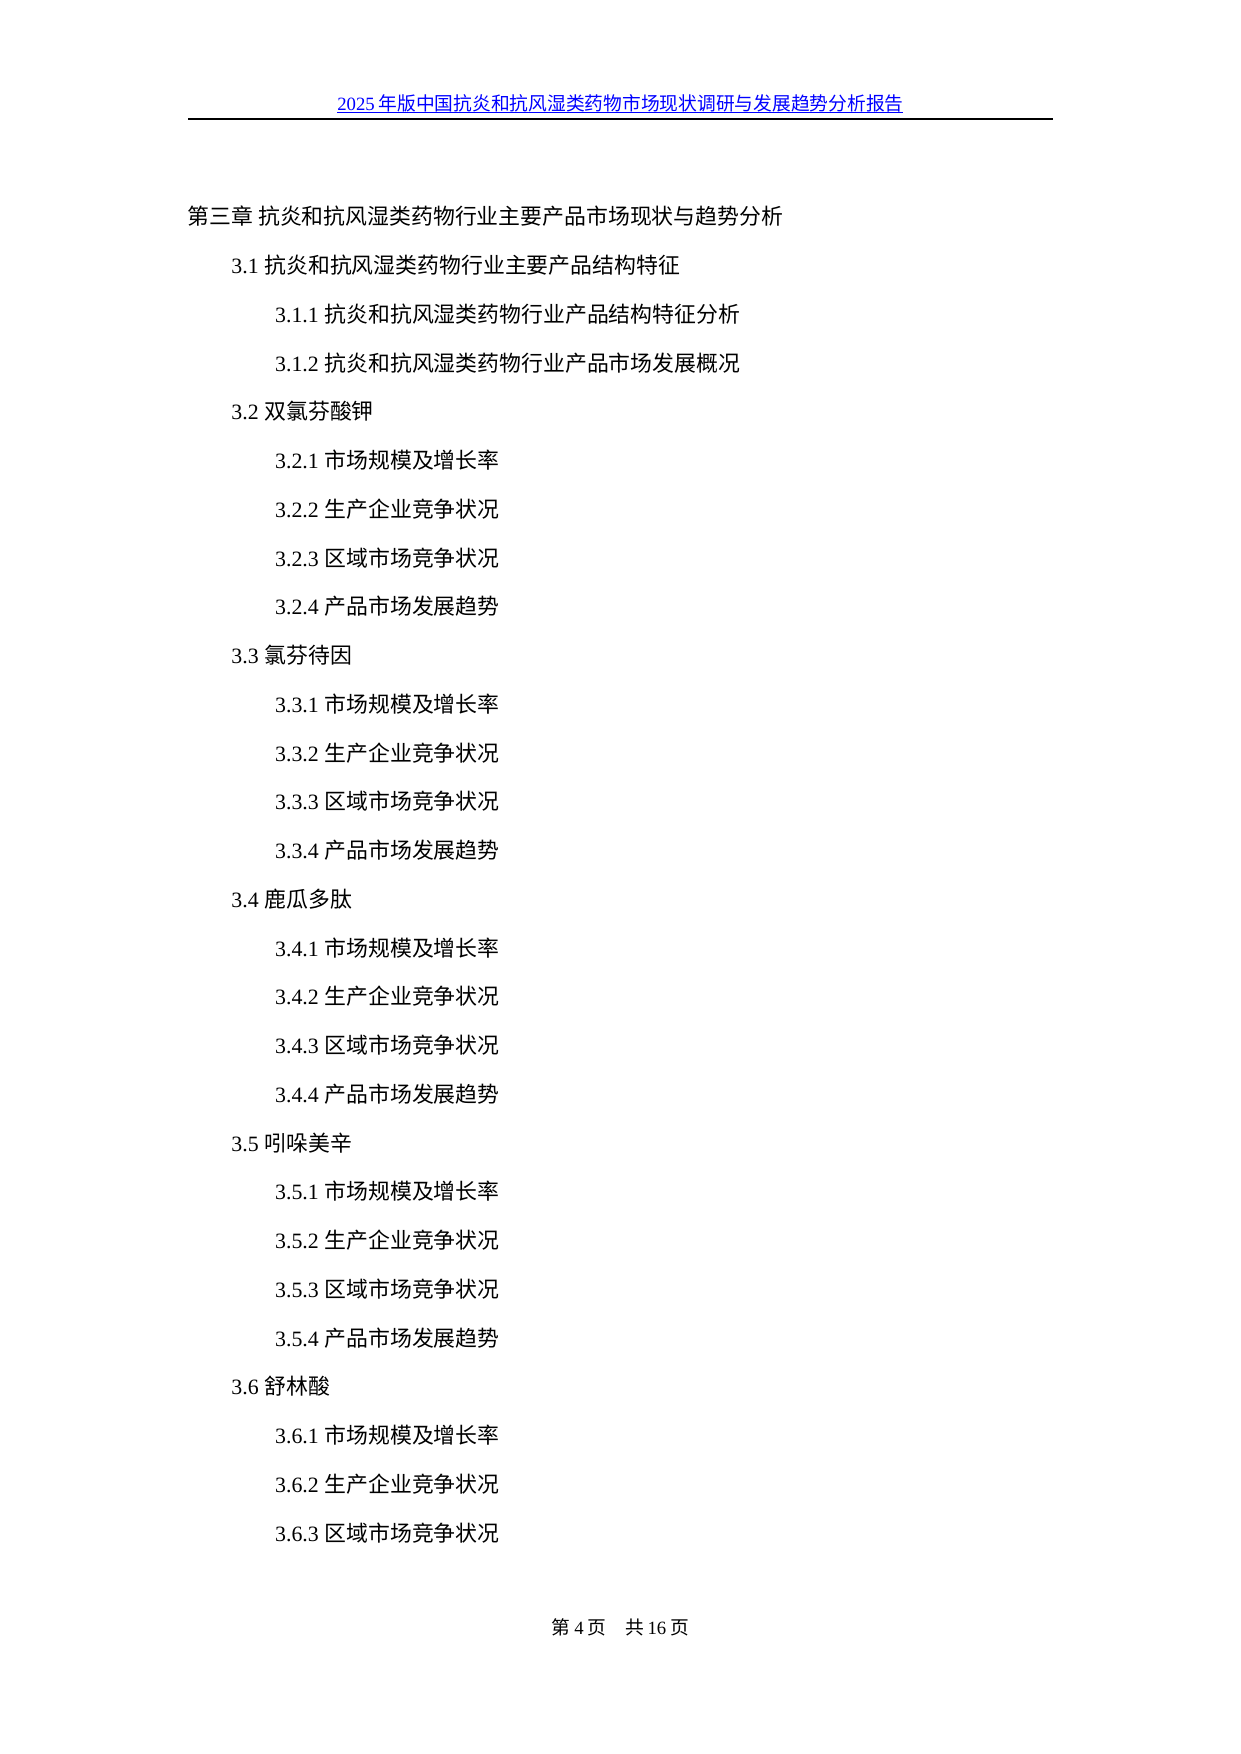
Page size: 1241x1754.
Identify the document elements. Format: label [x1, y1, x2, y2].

text [187, 150, 1053, 1548]
